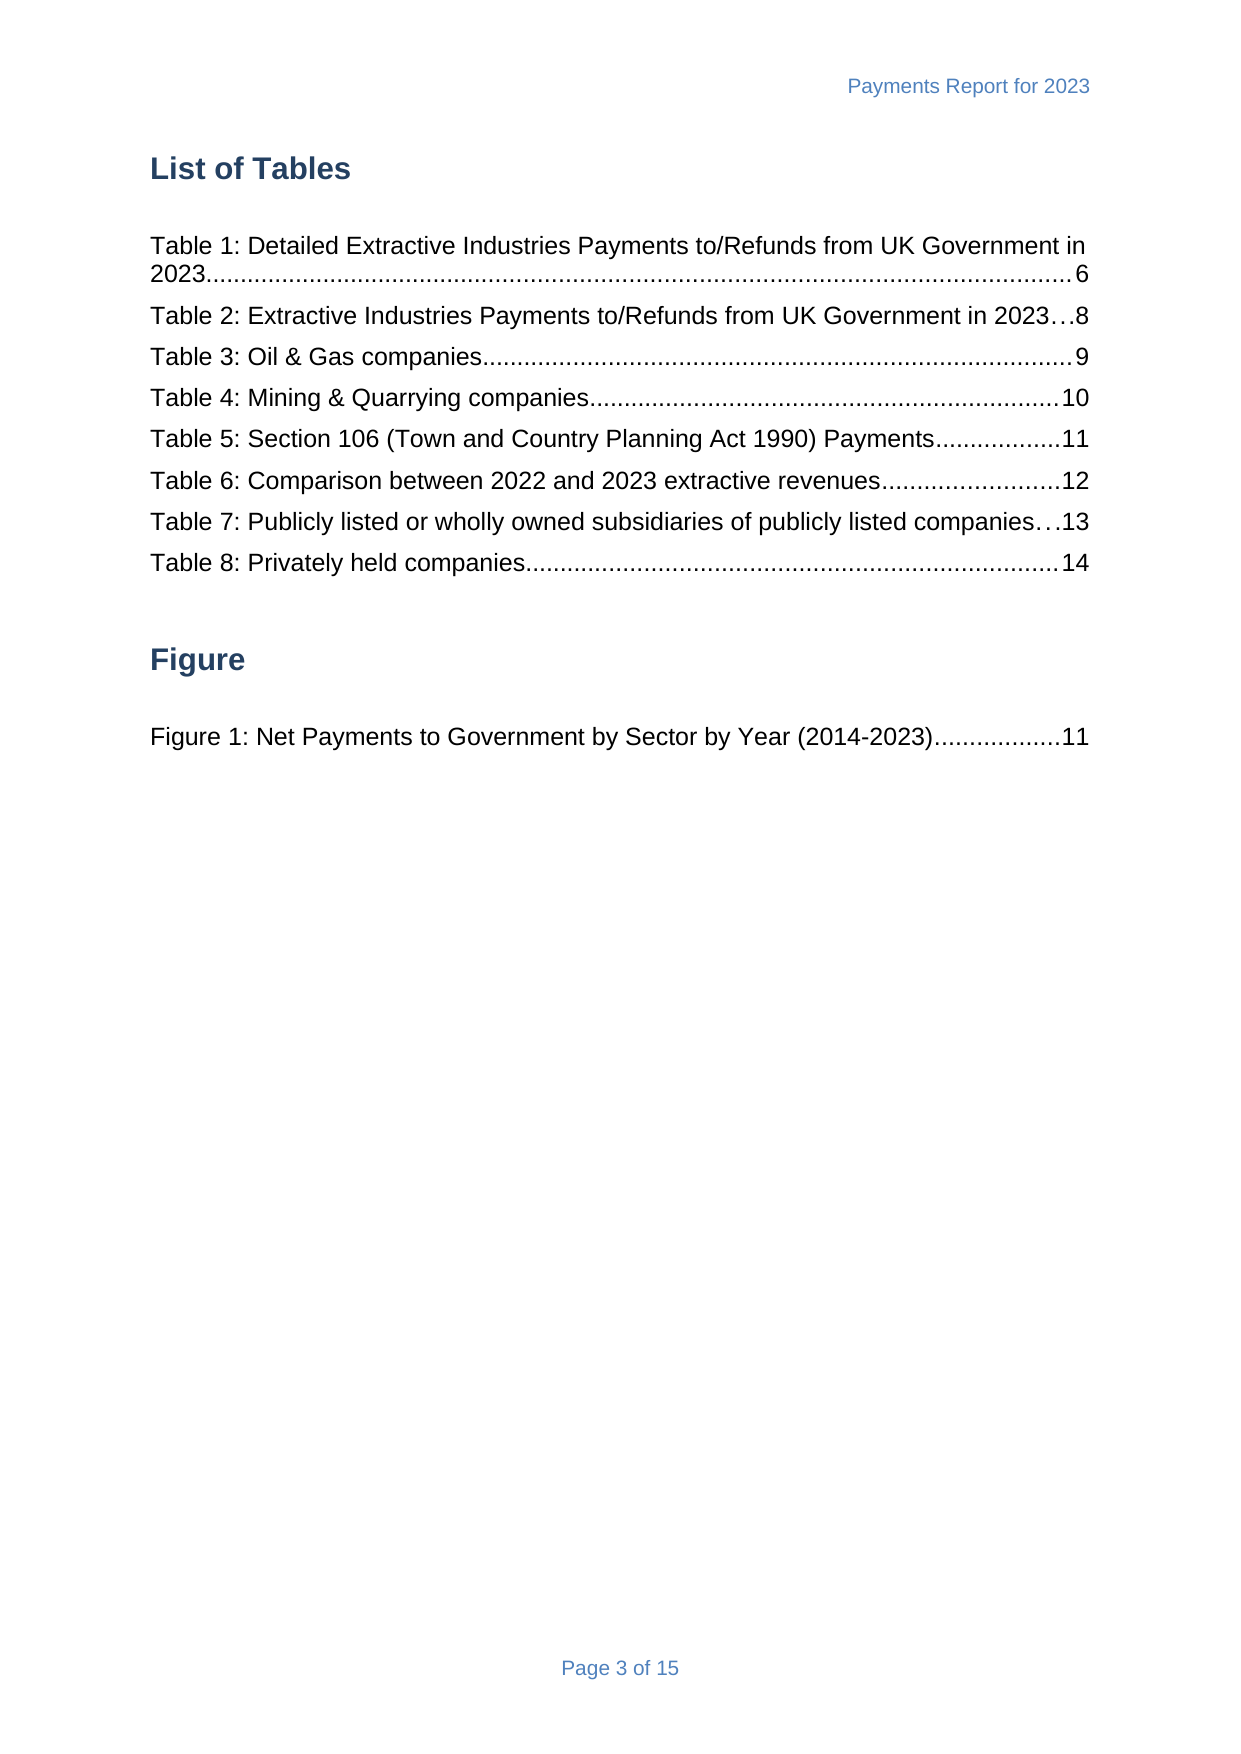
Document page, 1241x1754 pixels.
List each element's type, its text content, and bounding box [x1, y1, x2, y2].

text Figure [150, 641, 1090, 677]
text Table 3: Oil & Gas companies 9 [150, 342, 1090, 371]
text Table 7: Publicly listed or wholly owned subsidiaries of publicly listed companies 13 [150, 507, 1090, 536]
text Table 6: Comparison between 2022 and 2023 extractive revenues 12 [150, 466, 1090, 494]
text List of Tables [150, 150, 1090, 186]
text Table 8: Privately held companies 14 [150, 548, 1090, 577]
text Table 5: Section 106 (Town and Country Planning Act 1990) Payments 11 [150, 424, 1090, 453]
text Table 4: Mining & Quarrying companies 10 [150, 383, 1090, 412]
text Table 2: Extractive Industries Payments to/Refunds from UK Government in 2023 8 [150, 301, 1090, 329]
text Table 1: Detailed Extractive Industries Payments to/Refunds from UK Government in 2023 6 [150, 231, 1090, 288]
text Figure 1: Net Payments to Government by Sector by Year (2014-2023) 11 [150, 722, 1090, 751]
